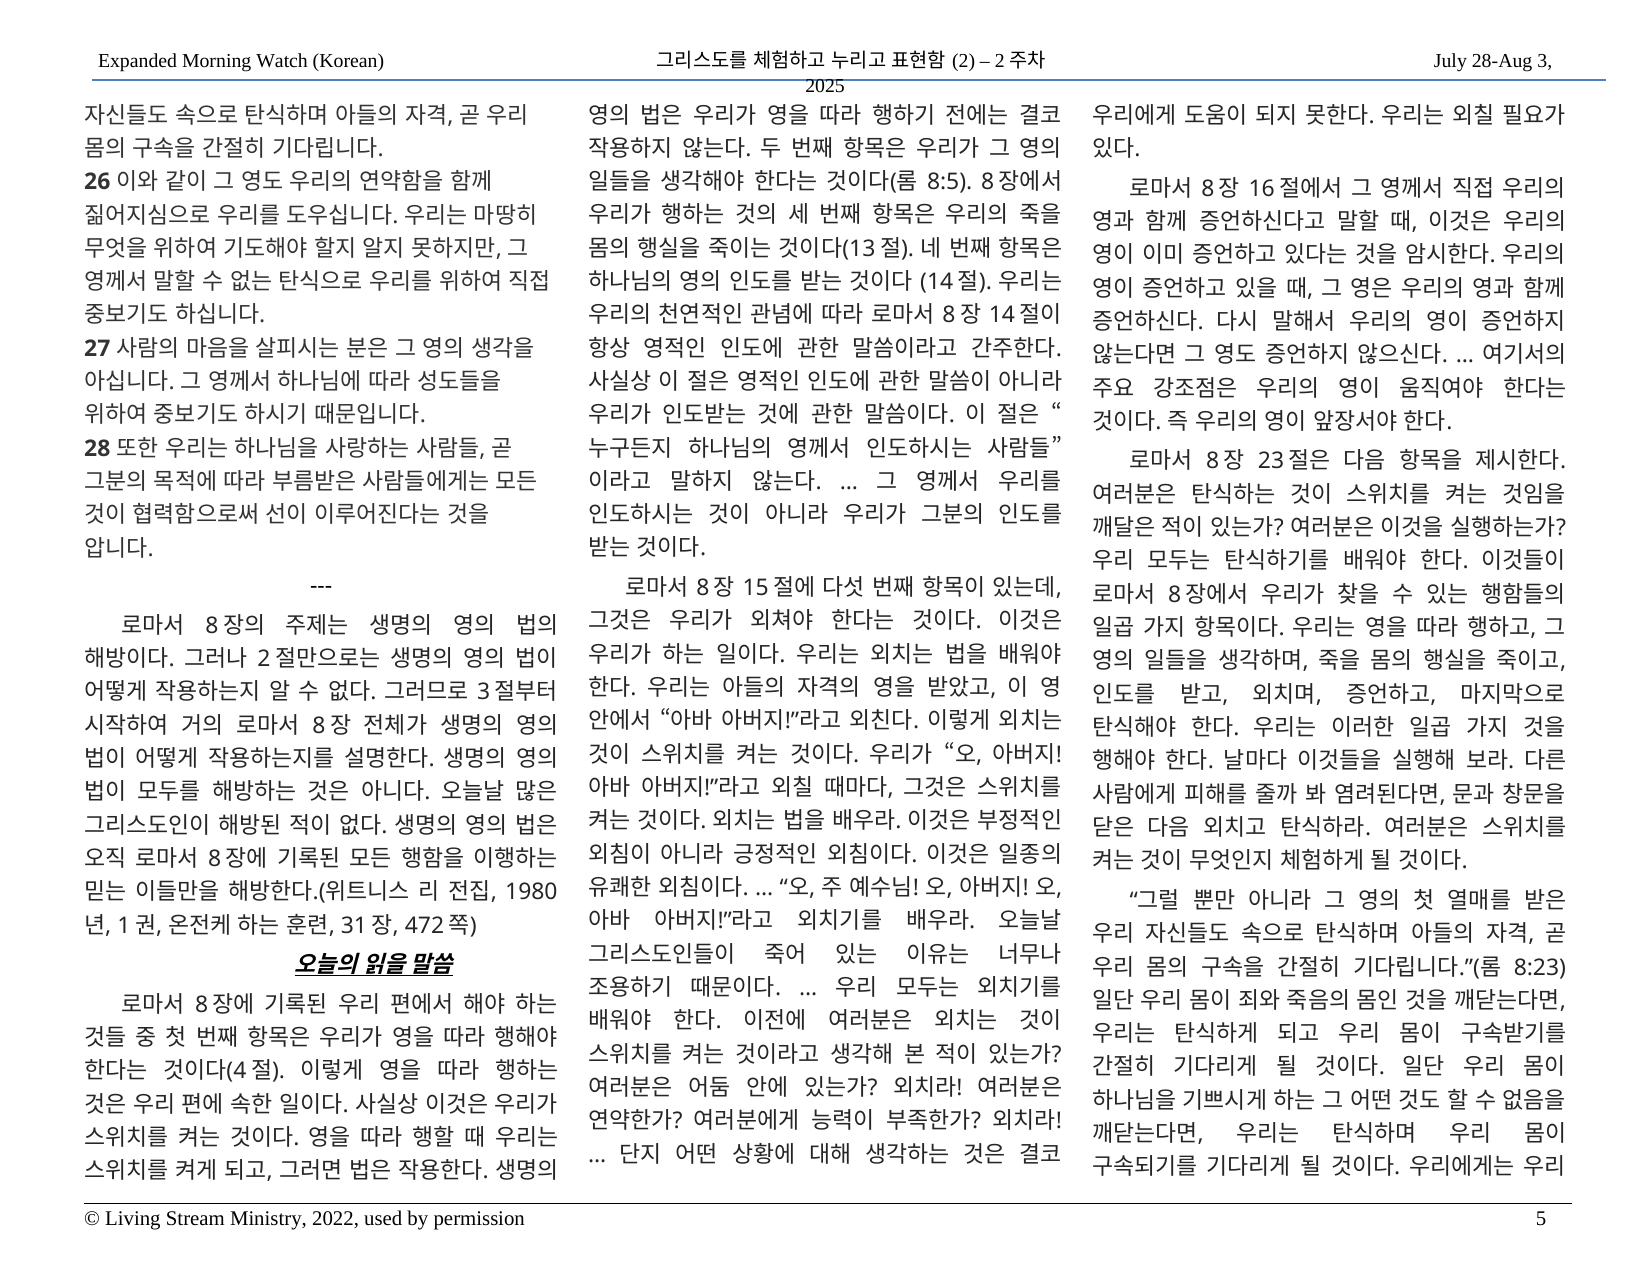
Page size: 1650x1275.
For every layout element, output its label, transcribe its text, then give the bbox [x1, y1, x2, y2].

list 오늘의 읽을 말씀 [159, 946, 558, 979]
text 로마서 8장에 기록된 우리 편에서 해야 하는 것들 중 첫 번째 항목은 우리가 영을 따라 행해야 한다는 것이다(4절). 이렇게 영을 따라 행하는 것은 우리 편에 속한 일이다. 사실상 이것은 우리가 스위치를 켜는 것이다. 영을 따라 행할 때 우리는 스위치를 켜게 되고, 그러면 법은 작용한다. 생명의 영의 법은 우리가 영을 따라 행하기 전에는 결코 작용하지 않는다. 두 번째 항목은 우리가 그 영의 일들을 생각해야 한다는 것이다(롬 8:5). 8장에서 우리가 행하는 것의 세 번째 항목은 우리의 죽을 몸의 행실을 죽이는 것이다(13절). 네 번째 항목은 하나님의 영의 인도를 받는 것이다 (14절). 우리는 우리의 천연적인 관념에 따라 로마서 8장 14절이 항상 영적인 인도에 관한 말씀이라고 간주한다. 사실상 이 절은 영적인 인도에 관한 말씀이 아니라 우리가 인도받는 것에 관한 말씀이다. 이 절은 “누구든지 하나님의 영께서 인도하시는 사람들”이라고 말하지 않는다. … 그 영께서 우리를 인도하시는 것이 아니라 우리가 그분의 인도를 받는 것이다. [588, 96, 1062, 563]
text 로마서 8장 16절에서 그 영께서 직접 우리의 영과 함께 증언하신다고 말할 때, 이것은 우리의 영이 이미 증언하고 있다는 것을 암시한다. 우리의 영이 증언하고 있을 때, 그 영은 우리의 영과 함께 증언하신다. 다시 말해서 우리의 영이 증언하지 않는다면 그 영도 증언하지 않으신다. … 여기서의 주요 강조점은 우리의 영이 움직여야 한다는 것이다. 즉 우리의 영이 앞장서야 한다. [1092, 169, 1566, 436]
text 로마서 8장 23절은 다음 항목을 제시한다. 여러분은 탄식하는 것이 스위치를 켜는 것임을 깨달은 적이 있는가? 여러분은 이것을 실행하는가? 우리 모두는 탄식하기를 배워야 한다. 이것들이 로마서 8장에서 우리가 찾을 수 있는 행함들의 일곱 가지 항목이다. 우리는 영을 따라 행하고, 그 영의 일들을 생각하며, 죽을 몸의 행실을 죽이고, 인도를 받고, 외치며, 증언하고, 마지막으로 탄식해야 한다. 우리는 이러한 일곱 가지 것을 행해야 한다. 날마다 이것들을 실행해 보라. 다른 사람에게 피해를 줄까 봐 염려된다면, 문과 창문을 닫은 다음 외치고 탄식하라. 여러분은 스위치를 켜는 것이 무엇인지 체험하게 될 것이다. [1092, 442, 1566, 875]
text 로마서 8장의 주제는 생명의 영의 법의 해방이다. 그러나 2절만으로는 생명의 영의 법이 어떻게 작용하는지 알 수 없다. 그러므로 3절부터 시작하여 거의 로마서 8장 전체가 생명의 영의 법이 어떻게 작용하는지를 설명한다. 생명의 영의 법이 모두를 해방하는 것은 아니다. 오늘날 많은 그리스도인이 해방된 적이 없다. 생명의 영의 법은 오직 로마서 8장에 기록된 모든 행함을 이행하는 믿는 이들만을 해방한다.(위트니스 리 전집, 1980년, 1권, 온전케 하는 훈련, 31장, 472쪽) [84, 607, 558, 940]
text 로마서 8장 15절에 다섯 번째 항목이 있는데, 그것은 우리가 외쳐야 한다는 것이다. 이것은 우리가 하는 일이다. 우리는 외치는 법을 배워야 한다. 우리는 아들의 자격의 영을 받았고, 이 영 안에서 “아바 아버지!”라고 외친다. 이렇게 외치는 것이 스위치를 켜는 것이다. 우리가 “오, 아버지! 아바 아버지!”라고 외칠 때마다, 그것은 스위치를 켜는 것이다. 외치는 법을 배우라. 이것은 부정적인 외침이 아니라 긍정적인 외침이다. 이것은 일종의 유쾌한 외침이다. … “오, 주 예수님! 오, 아버지! 오, 아바 아버지!”라고 외치기를 배우라. 오늘날 그리스도인들이 죽어 있는 이유는 너무나 조용하기 때문이다. … 우리 모두는 외치기를 배워야 한다. 이전에 여러분은 외치는 것이 스위치를 켜는 것이라고 생각해 본 적이 있는가? 여러분은 어둠 안에 있는가? 외치라! 여러분은 연약한가? 여러분에게 능력이 부족한가? 외치라! … 단지 어떤 상황에 대해 생각하는 것은 결코 우리에게 도움이 되지 못한다. 우리는 외칠 필요가 있다. [588, 569, 1062, 1169]
text --- [84, 569, 558, 600]
text 로마서 8장에 기록된 우리 편에서 해야 하는 것들 중 첫 번째 항목은 우리가 영을 따라 행해야 한다는 것이다(4절). 이렇게 영을 따라 행하는 것은 우리 편에 속한 일이다. 사실상 이것은 우리가 스위치를 켜는 것이다. 영을 따라 행할 때 우리는 스위치를 켜게 되고, 그러면 법은 작용한다. 생명의 영의 법은 우리가 영을 따라 행하기 전에는 결코 작용하지 않는다. 두 번째 항목은 우리가 그 영의 일들을 생각해야 한다는 것이다(롬 8:5). 8장에서 우리가 행하는 것의 세 번째 항목은 우리의 죽을 몸의 행실을 죽이는 것이다(13절). 네 번째 항목은 하나님의 영의 인도를 받는 것이다 (14절). 우리는 우리의 천연적인 관념에 따라 로마서 8장 14절이 항상 영적인 인도에 관한 말씀이라고 간주한다. 사실상 이 절은 영적인 인도에 관한 말씀이 아니라 우리가 인도받는 것에 관한 말씀이다. 이 절은 “누구든지 하나님의 영께서 인도하시는 사람들”이라고 말하지 않는다. … 그 영께서 우리를 인도하시는 것이 아니라 우리가 그분의 인도를 받는 것이다. [84, 986, 558, 1186]
